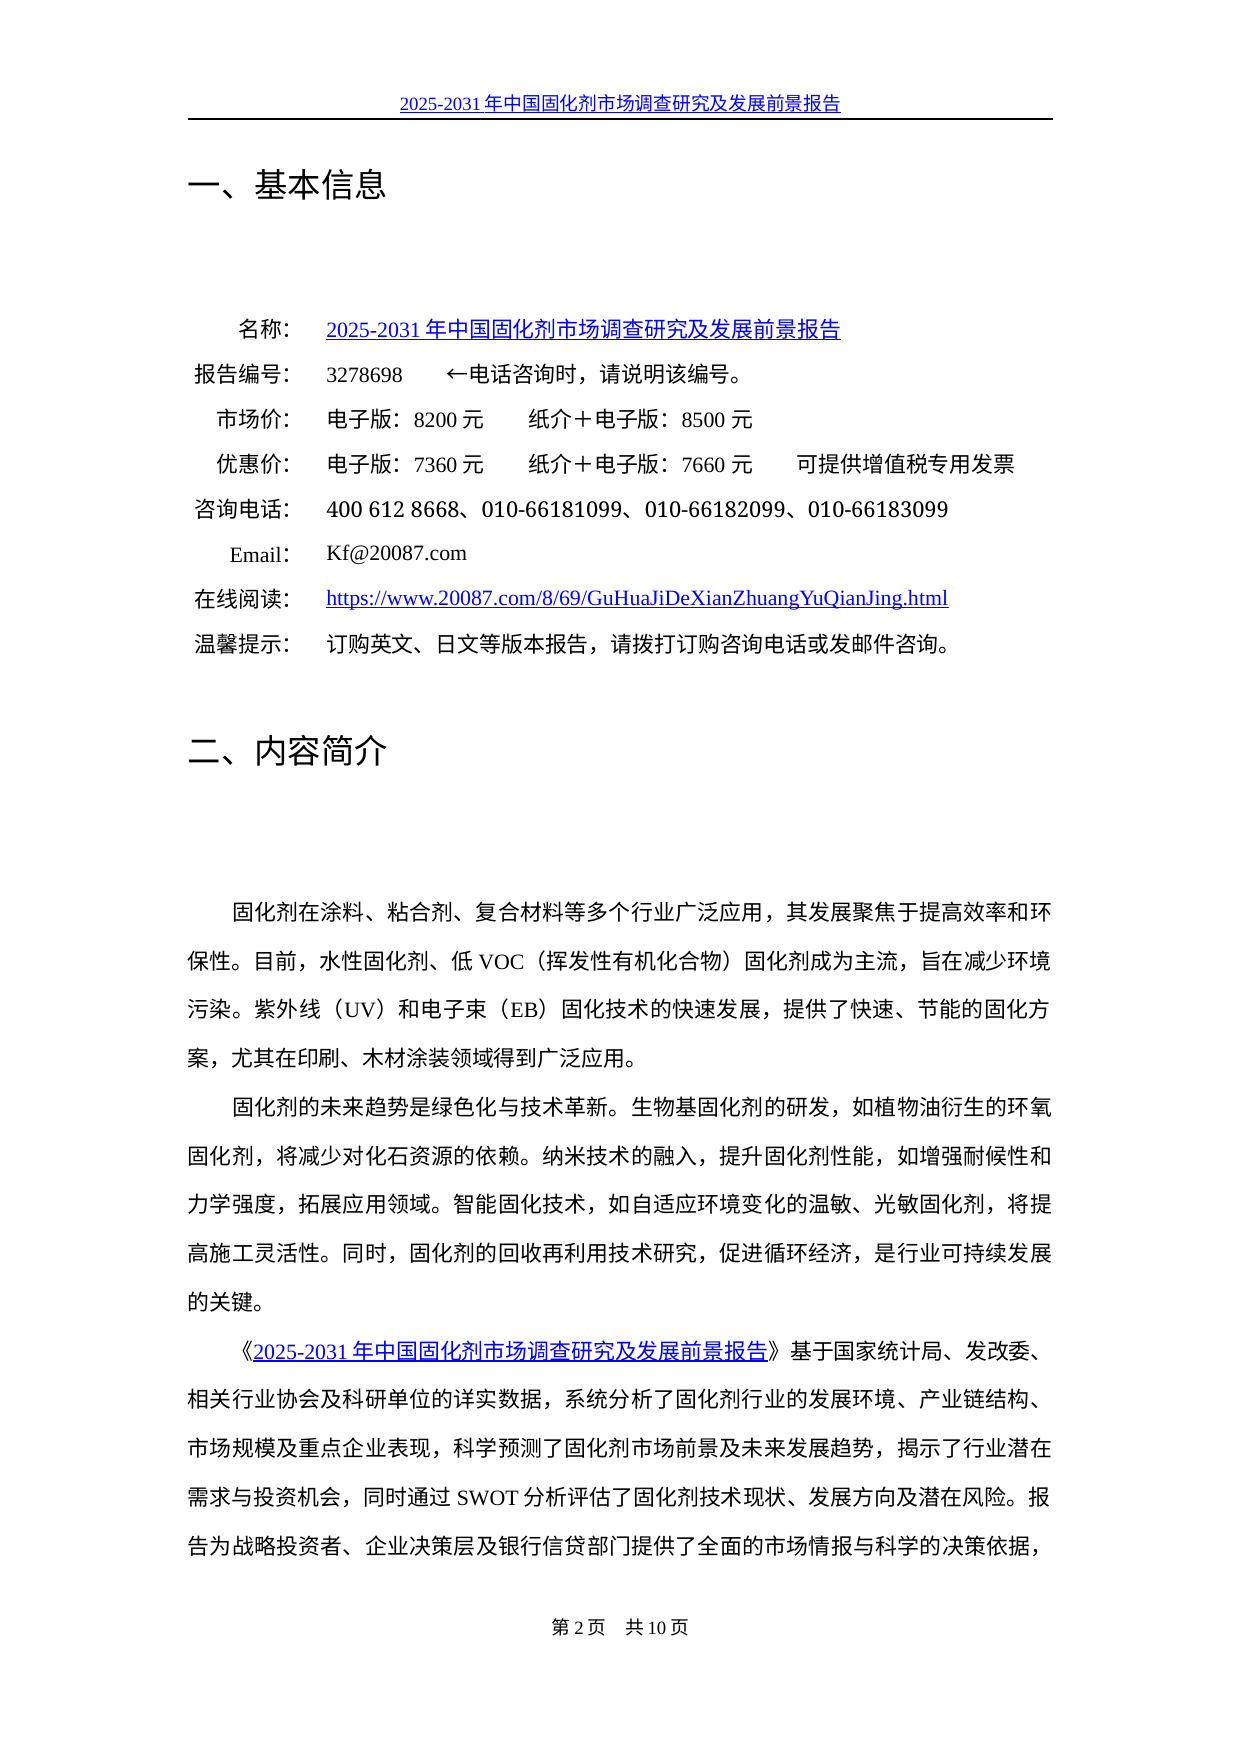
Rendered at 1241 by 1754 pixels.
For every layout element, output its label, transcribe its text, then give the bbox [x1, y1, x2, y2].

table_header 名称： [167, 312, 315, 357]
table_cell 电子版：8200 元 纸介＋电子版：8500 元 [315, 402, 1073, 447]
table_cell 3278698 ←电话咨询时，请说明该编号。 [315, 357, 1073, 402]
table_cell 订购英文、日文等版本报告，请拨打订购咨询电话或发邮件咨询。 [315, 627, 1073, 672]
table_cell Kf@20087.com [315, 537, 1073, 582]
title 一、基本信息 [187, 150, 1053, 215]
table_cell 在线阅读： [167, 582, 315, 627]
table_cell Email： [167, 537, 315, 582]
table_cell 温馨提示： [167, 627, 315, 672]
title 二、内容简介 [187, 717, 1053, 782]
table_cell 优惠价： [167, 447, 315, 492]
table_cell 咨询电话： [167, 492, 315, 537]
table_cell 报告编号： [167, 357, 315, 402]
table_cell 电子版：7360 元 纸介＋电子版：7660 元 可提供增值税专用发票 [315, 447, 1073, 492]
table_cell [315, 582, 1073, 627]
table_cell 400 612 8668、010-66181099、010-66182099、010-66183099 [315, 492, 1073, 537]
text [187, 894, 1053, 1561]
table_header 2025-2031年中国固化剂市场调查研究及发展前景报告 [315, 312, 1073, 357]
table_cell 市场价： [167, 402, 315, 447]
